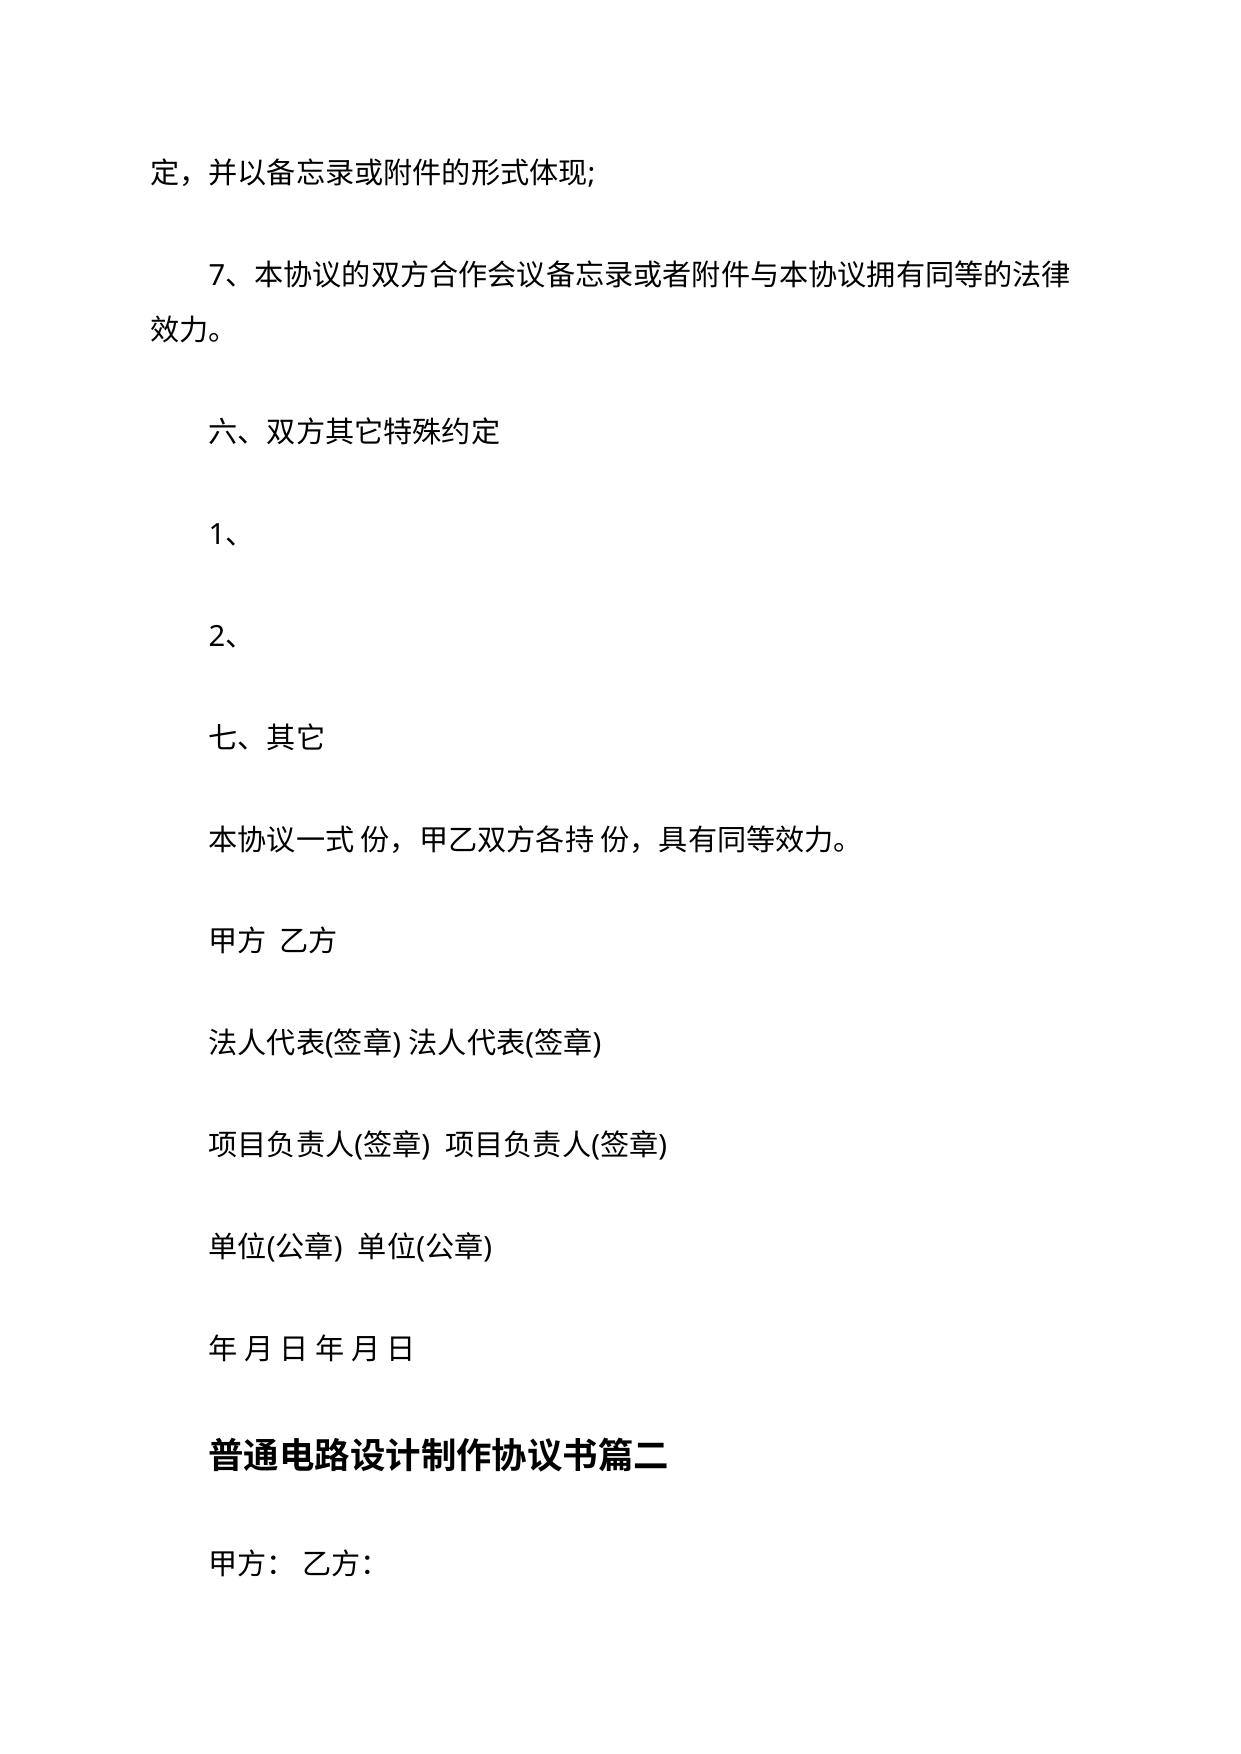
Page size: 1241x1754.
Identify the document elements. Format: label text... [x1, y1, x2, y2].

text 项目负责人(签章) 项目负责人(签章) [150, 1122, 1090, 1164]
text 本协议一式 份，甲乙双方各持 份，具有同等效力。 [150, 816, 1090, 858]
text 法人代表(签章) 法人代表(签章) [150, 1020, 1090, 1062]
text 2、 [150, 612, 1090, 655]
text 甲方 乙方 [150, 918, 1090, 960]
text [150, 150, 1090, 192]
text 7、本协议的双方合作会议备忘录或者附件与本协议拥有同等的法律效力。 [150, 252, 1090, 349]
text 甲方： 乙方： [150, 1541, 1090, 1583]
text 普通电路设计制作协议书篇二 [150, 1427, 1090, 1479]
text 单位(公章) 单位(公章) [150, 1224, 1090, 1266]
text 六、双方其它特殊约定 [150, 409, 1090, 451]
text 年 月 日 年 月 日 [150, 1326, 1090, 1368]
text 1、 [150, 511, 1090, 553]
text 七、其它 [150, 714, 1090, 757]
